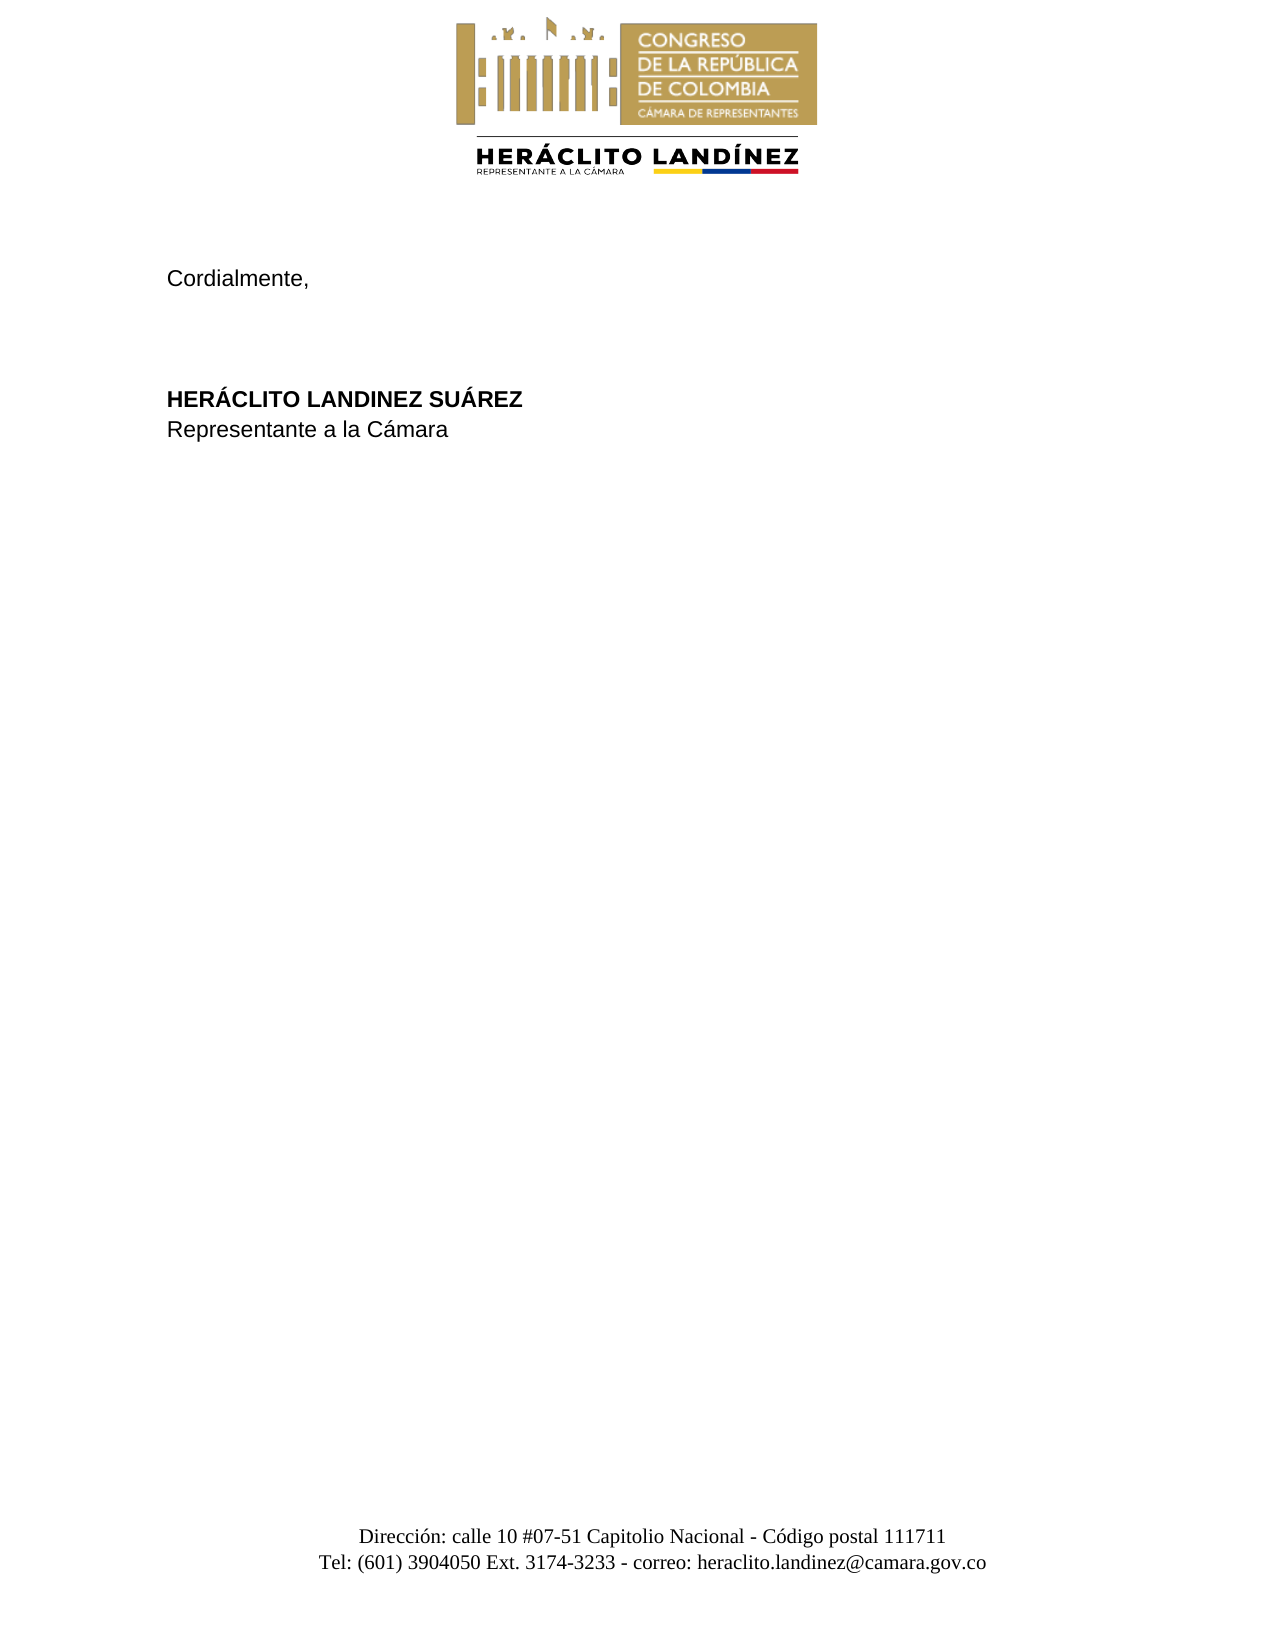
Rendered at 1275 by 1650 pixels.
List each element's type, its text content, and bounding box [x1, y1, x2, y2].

text HERÁCLITO LANDINEZ SUÁREZ [167, 386, 1139, 413]
text Cordialmente, [167, 265, 1139, 292]
picture [476, 136, 799, 175]
picture [456, 17, 818, 125]
text Representante a la Cámara [167, 416, 1139, 443]
